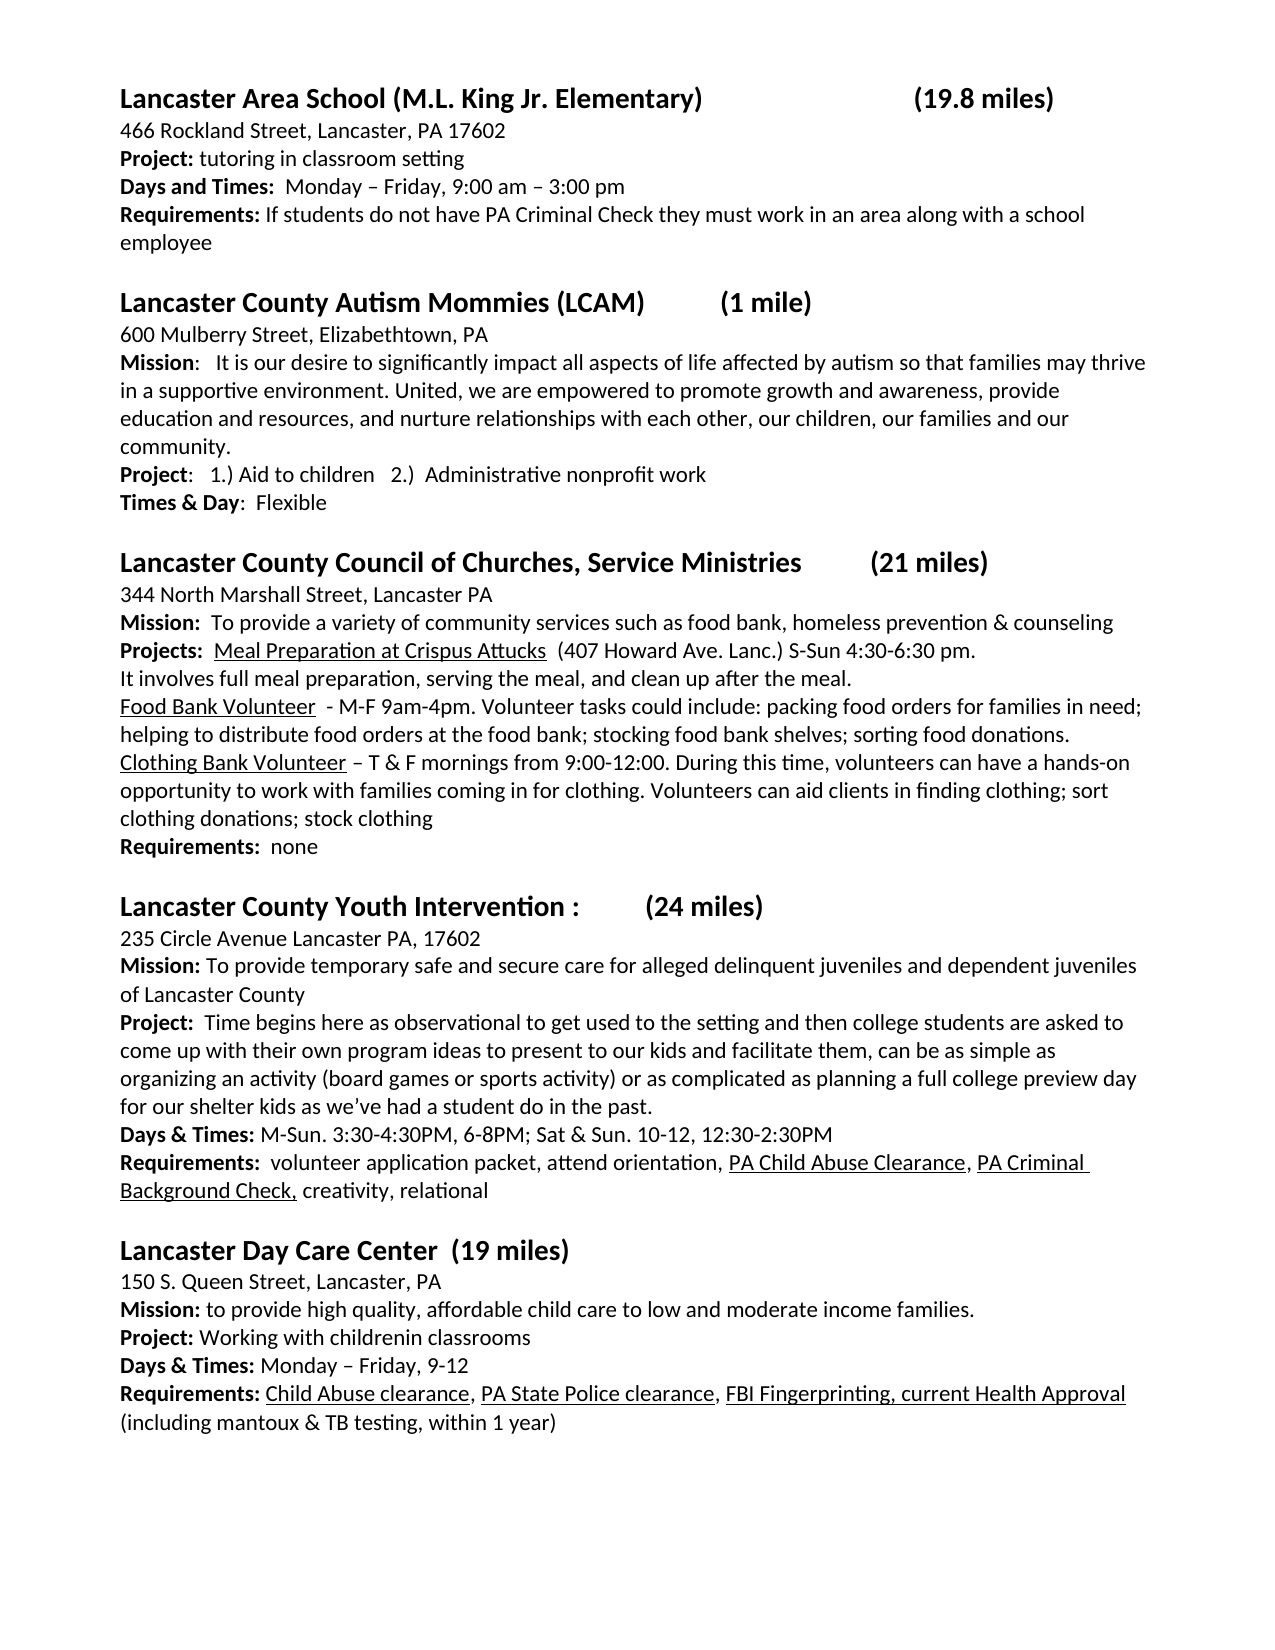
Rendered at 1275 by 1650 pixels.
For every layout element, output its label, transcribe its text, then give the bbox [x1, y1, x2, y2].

text Days & Times: Monday – Friday, 9-12 [120, 1352, 1155, 1379]
text Lancaster County Youth Intervention : (24 miles) [120, 888, 1155, 924]
table_cell Food Bank Volunteer - M-F 9am-4pm. Volunteer tasks could include: packing food orders for families in need; helping to distribute food orders at the food bank; stocking food bank shelves; sorting food donations. Clothing Bank Volunteer – T & F mornings from 9:00-12:00. During this time, volunteers can have a hands-on opportunity to work with families coming in for clothing. Volunteers can aid clients in finding clothing; sort clothing donations; stock clothing Requirements: none [120, 692, 1155, 860]
text Project: Working with childrenin classrooms [120, 1323, 1155, 1352]
text 344 North Marshall Street, Lancaster PA [120, 580, 1155, 608]
table_header Projects: Meal Preparation at Crispus Attucks (407 Howard Ave. Lanc.) S-Sun 4:30-6:30 pm. [120, 636, 1155, 664]
text Project: Time begins here as observational to get used to the setting and then college students are asked to come up with their own program ideas to present to our kids and facilitate them, can be as simple as organizing an activity (board games or sports activity) or as complicated as planning a full college preview day for our shelter kids as we’ve had a student do in the past. [120, 1008, 1155, 1120]
table_cell It involves full meal preparation, serving the meal, and clean up after the meal. [120, 664, 1155, 692]
text Lancaster County Council of Churches, Service Ministries (21 miles) [120, 544, 1155, 580]
text Requirements: volunteer application packet, attend orientation, PA Child Abuse Clearance, PA Criminal Background Check, creativity, relational [120, 1148, 1155, 1204]
text 150 S. Queen Street, Lancaster, PA [120, 1267, 1155, 1296]
text Lancaster Day Care Center (19 miles) [120, 1232, 1155, 1267]
text Project: tutoring in classroom setting [120, 144, 1155, 172]
text Project: 1.) Aid to children 2.) Administrative nonprofit work [120, 460, 1155, 488]
text Mission: To provide temporary safe and secure care for alleged delinquent juveniles and dependent juveniles of Lancaster County [120, 952, 1155, 1008]
text Mission: To provide a variety of community services such as food bank, homeless prevention & counseling [120, 608, 1155, 636]
text Requirements: Child Abuse clearance, PA State Police clearance, FBI Fingerprinting, current Health Approval (including mantoux & TB testing, within 1 year) [120, 1379, 1155, 1436]
text Days and Times: Monday – Friday, 9:00 am – 3:00 pm [120, 172, 1155, 200]
text 235 Circle Avenue Lancaster PA, 17602 [120, 924, 1155, 952]
text 466 Rockland Street, Lancaster, PA 17602 [120, 116, 1155, 144]
text Requirements: If students do not have PA Criminal Check they must work in an area along with a school employee [120, 200, 1155, 256]
text Mission: It is our desire to significantly impact all aspects of life affected by autism so that families may thrive in a supportive environment. United, we are empowered to promote growth and awareness, provide education and resources, and nurture relationships with each other, our children, our families and our community. [120, 348, 1155, 460]
text Times & Day: Flexible [120, 488, 1155, 516]
text Days & Times: M-Sun. 3:30-4:30PM, 6-8PM; Sat & Sun. 10-12, 12:30-2:30PM [120, 1120, 1155, 1148]
text Mission: to provide high quality, affordable child care to low and moderate income families. [120, 1296, 1155, 1323]
text Lancaster Area School (M.L. King Jr. Elementary) (19.8 miles) [120, 81, 1155, 116]
text Lancaster County Autism Mommies (LCAM) (1 mile) [120, 284, 1155, 320]
text 600 Mulberry Street, Elizabethtown, PA [120, 320, 1155, 348]
